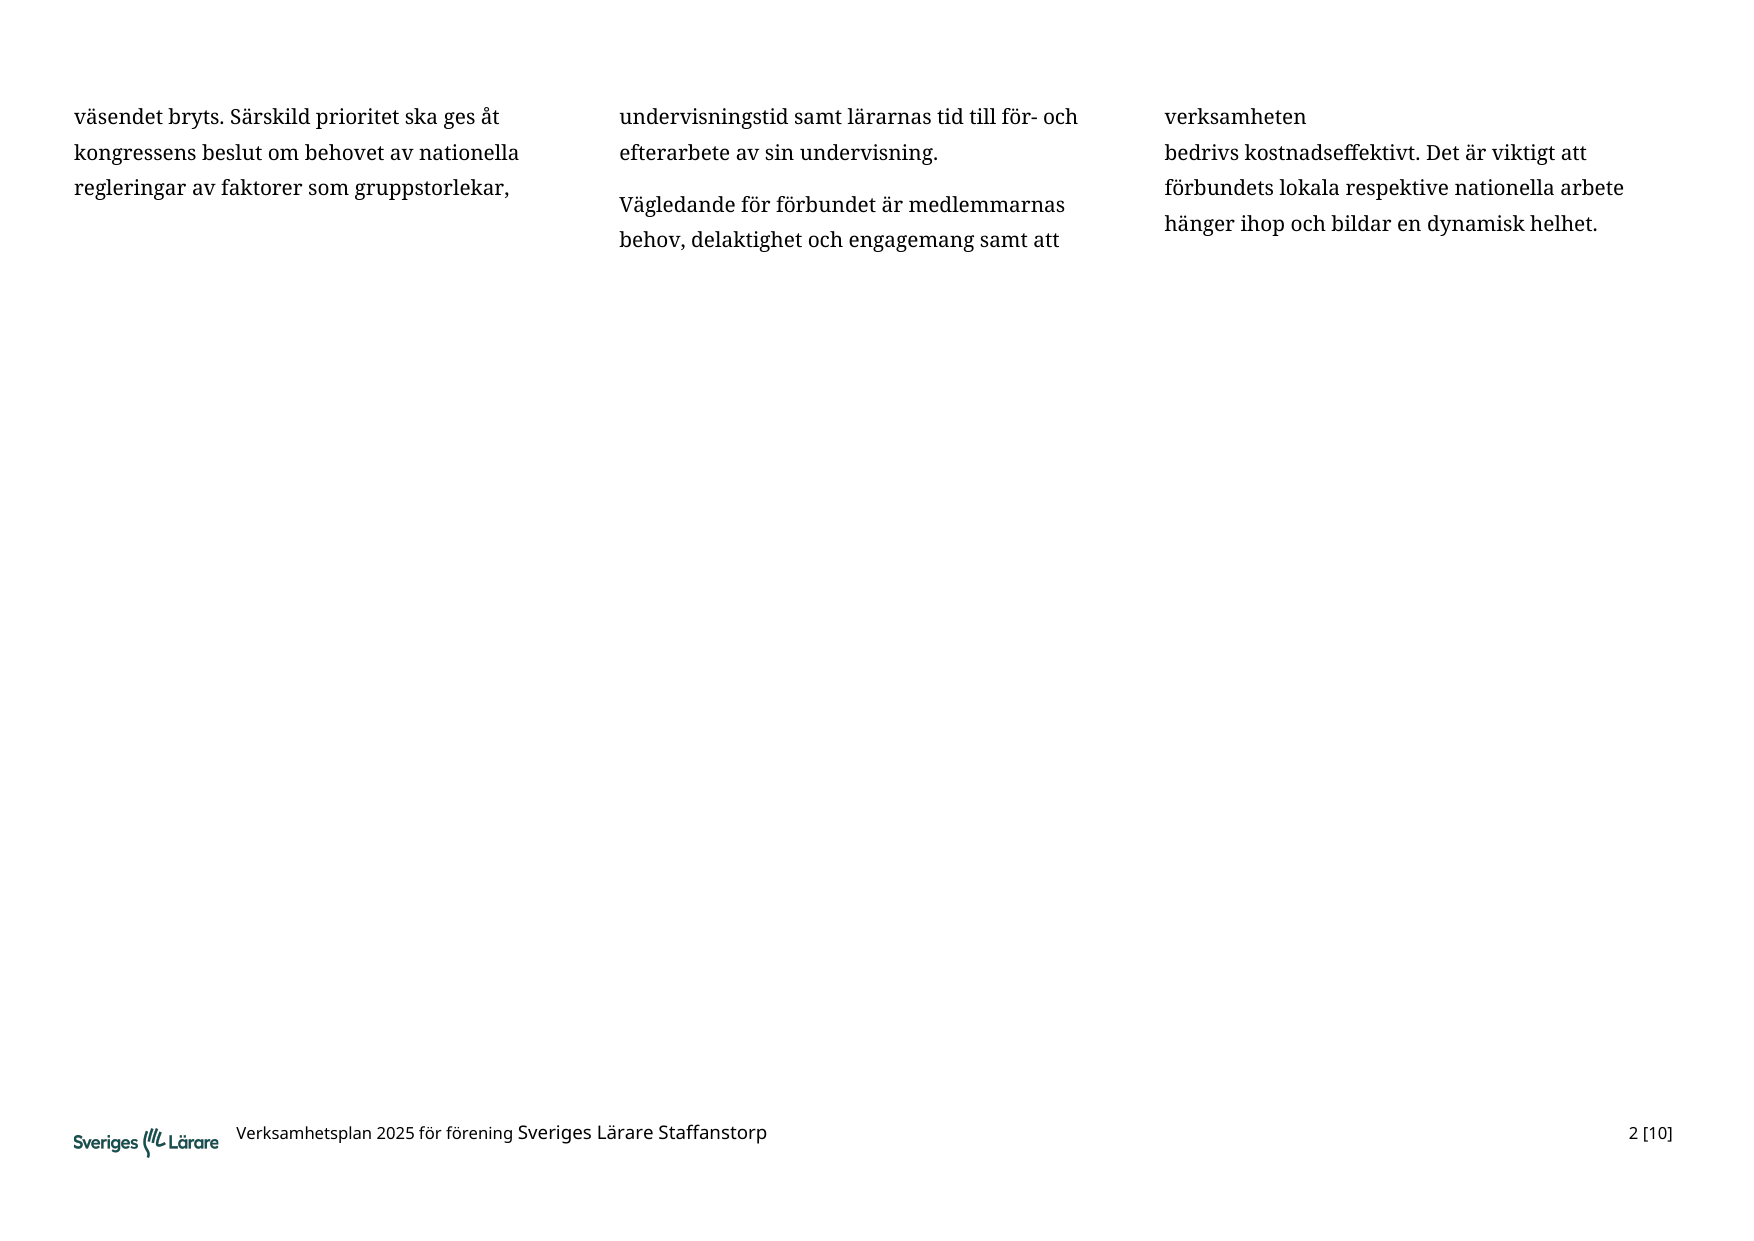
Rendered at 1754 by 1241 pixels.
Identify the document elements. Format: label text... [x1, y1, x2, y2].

text Vägledande för förbundet är medlemmarnas behov, delaktighet och engagemang samt att verksamheten bedrivs kostnadseffektivt. Det är viktigt att förbundets lokala respektive nationella arbete hänger ihop och bildar en dynamisk helhet. [1164, 102, 1680, 237]
picture [73, 1128, 219, 1158]
text Vägledande för förbundet är medlemmarnas behov, delaktighet och engagemang samt att verksamheten bedrivs kostnadseffektivt. Det är viktigt att förbundets lokala respektive nationella arbete hänger ihop och bildar en dynamisk helhet. [619, 190, 1135, 254]
